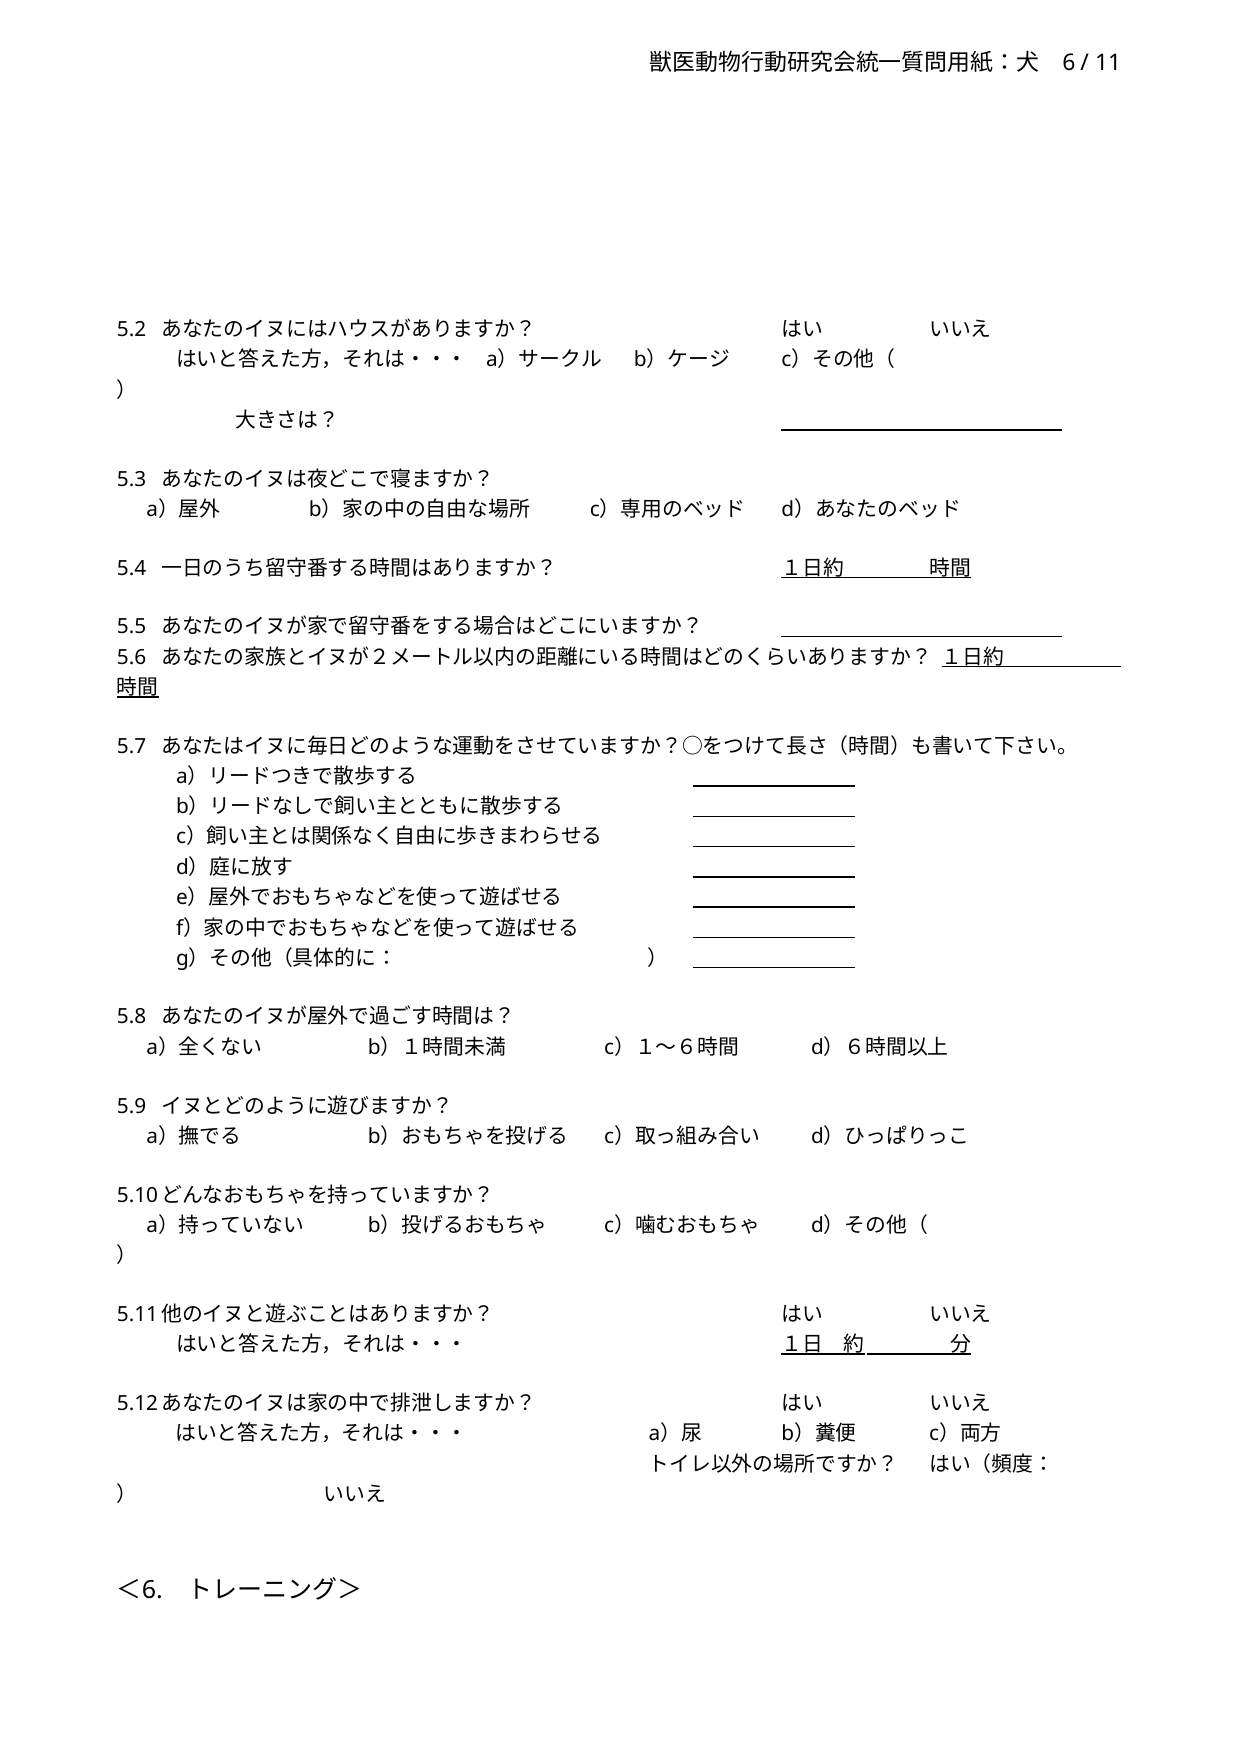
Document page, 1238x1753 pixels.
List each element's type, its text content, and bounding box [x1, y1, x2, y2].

text 5.3 あなたのイヌは夜どこで寝ますか？ [117, 462, 1121, 492]
text f）家の中でおもちゃなどを使って遊ばせる [117, 911, 1121, 941]
text c）飼い主とは関係なく自由に歩きまわらせる [117, 820, 1121, 850]
text トイレ以外の場所ですか？ はい（頻度： ） いいえ [117, 1447, 1121, 1507]
text d）庭に放す [117, 850, 1121, 880]
text 5.12 あなたのイヌは家の中で排泄しますか？ はい いいえ [117, 1386, 1121, 1416]
text a）全くない b）１時間未満 c）１〜６時間 d）６時間以上 [117, 1030, 1121, 1060]
text 5.5 あなたのイヌが家で留守番をする場合はどこにいますか？ [117, 609, 1121, 640]
text 5.6 あなたの家族とイヌが２メートル以内の距離にいる時間はどのくらいありますか？ １日約 時間 [117, 640, 1121, 700]
text はいと答えた方，それは・・・ a）サークル b）ケージ c）その他（ ） [117, 343, 1121, 403]
text 大きさは？ [117, 403, 1121, 433]
text 5.9 イヌとどのように遊びますか？ [117, 1089, 1121, 1119]
text g）その他（具体的に： ） [117, 941, 1121, 971]
text 5.7 あなたはイヌに毎日どのような運動をさせていますか？○をつけて長さ（時間）も書いて下さい。 [117, 729, 1121, 759]
text a）屋外 b）家の中の自由な場所 c）専用のベッド d）あなたのベッド [117, 492, 1121, 522]
text 5.4 一日のうち留守番する時間はありますか？ １日約 時間 [117, 551, 1121, 581]
text はいと答えた方，それは・・・ a）尿 b）糞便 c）両方 [117, 1416, 1121, 1447]
text 5.10 どんなおもちゃを持っていますか？ [117, 1178, 1121, 1208]
text e）屋外でおもちゃなどを使って遊ばせる [117, 880, 1121, 911]
text a）撫でる b）おもちゃを投げる c）取っ組み合い d）ひっぱりっこ [117, 1119, 1121, 1149]
text a）持っていない b）投げるおもちゃ c）噛むおもちゃ d）その他（ ） [117, 1208, 1121, 1269]
text ＜6. トレーニング＞ [117, 1570, 1121, 1606]
text 5.11 他のイヌと遊ぶことはありますか？ はい いいえ [117, 1297, 1121, 1327]
text 5.8 あなたのイヌが屋外で過ごす時間は？ [117, 1000, 1121, 1030]
text はいと答えた方，それは・・・ １日 約 分 [117, 1327, 1121, 1358]
text 5.2 あなたのイヌにはハウスがありますか？ はい いいえ [117, 312, 1121, 343]
text a）リードつきで散歩する [117, 759, 1121, 789]
text b）リードなしで飼い主とともに散歩する [117, 789, 1121, 820]
